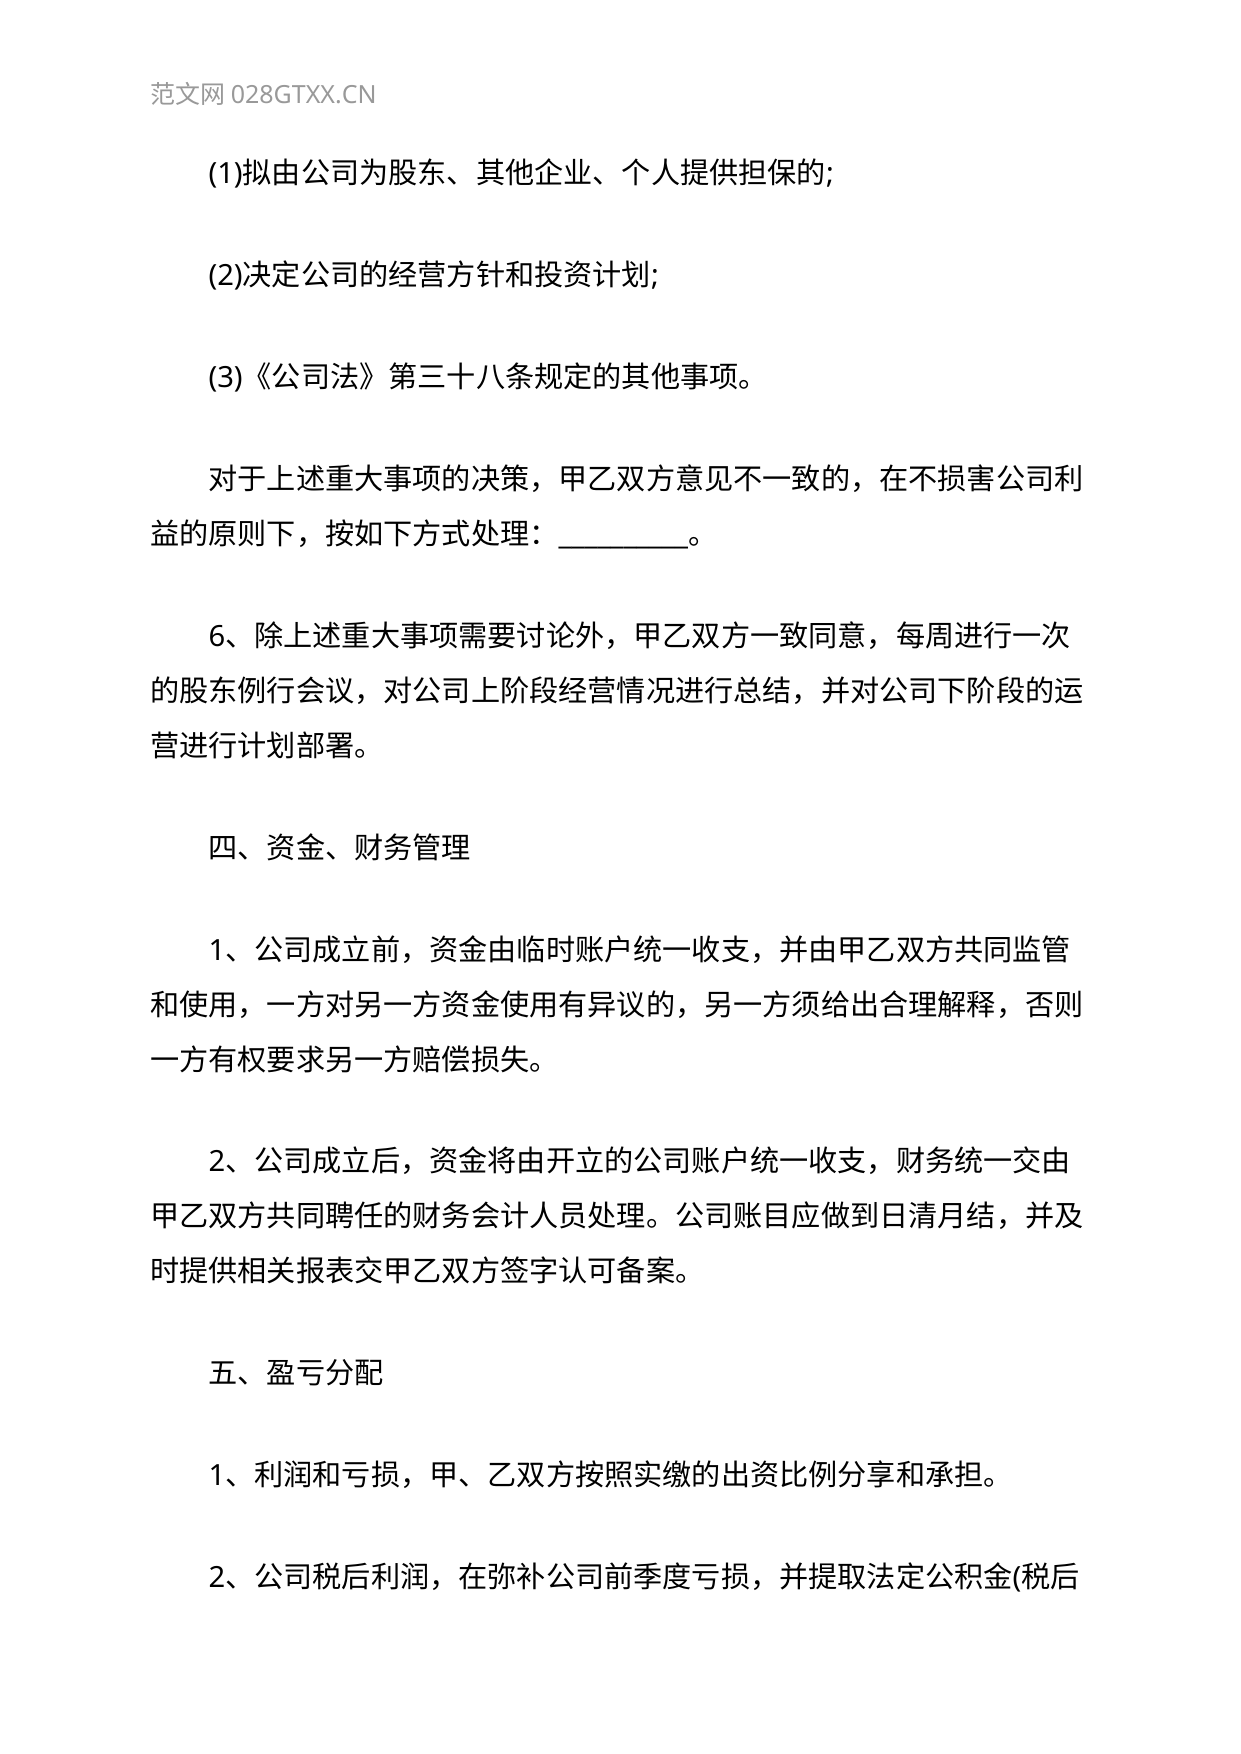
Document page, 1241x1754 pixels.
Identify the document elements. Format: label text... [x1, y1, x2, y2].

text 1、公司成立前，资金由临时账户统一收支，并由甲乙双方共同监管和使用，一方对另一方资金使用有异议的，另一方须给出合理解释，否则一方有权要求另一方赔偿损失。 [150, 926, 1090, 1078]
text 6、除上述重大事项需要讨论外，甲乙双方一致同意，每周进行一次的股东例行会议，对公司上阶段经营情况进行总结，并对公司下阶段的运营进行计划部署。 [150, 613, 1090, 765]
text 1、利润和亏损，甲、乙双方按照实缴的出资比例分享和承担。 [150, 1451, 1090, 1494]
text 对于上述重大事项的决策，甲乙双方意见不一致的，在不损害公司利益的原则下，按如下方式处理：__________。 [150, 456, 1090, 553]
text 2、公司成立后，资金将由开立的公司账户统一收支，财务统一交由甲乙双方共同聘任的财务会计人员处理。公司账目应做到日清月结，并及时提供相关报表交甲乙双方签字认可备案。 [150, 1138, 1090, 1290]
text (2)决定公司的经营方针和投资计划; [150, 252, 1090, 294]
text 四、资金、财务管理 [150, 824, 1090, 867]
text (3)《公司法》第三十八条规定的其他事项。 [150, 354, 1090, 396]
text 五、盈亏分配 [150, 1349, 1090, 1392]
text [150, 1553, 1090, 1596]
text (1)拟由公司为股东、其他企业、个人提供担保的; [150, 150, 1090, 192]
